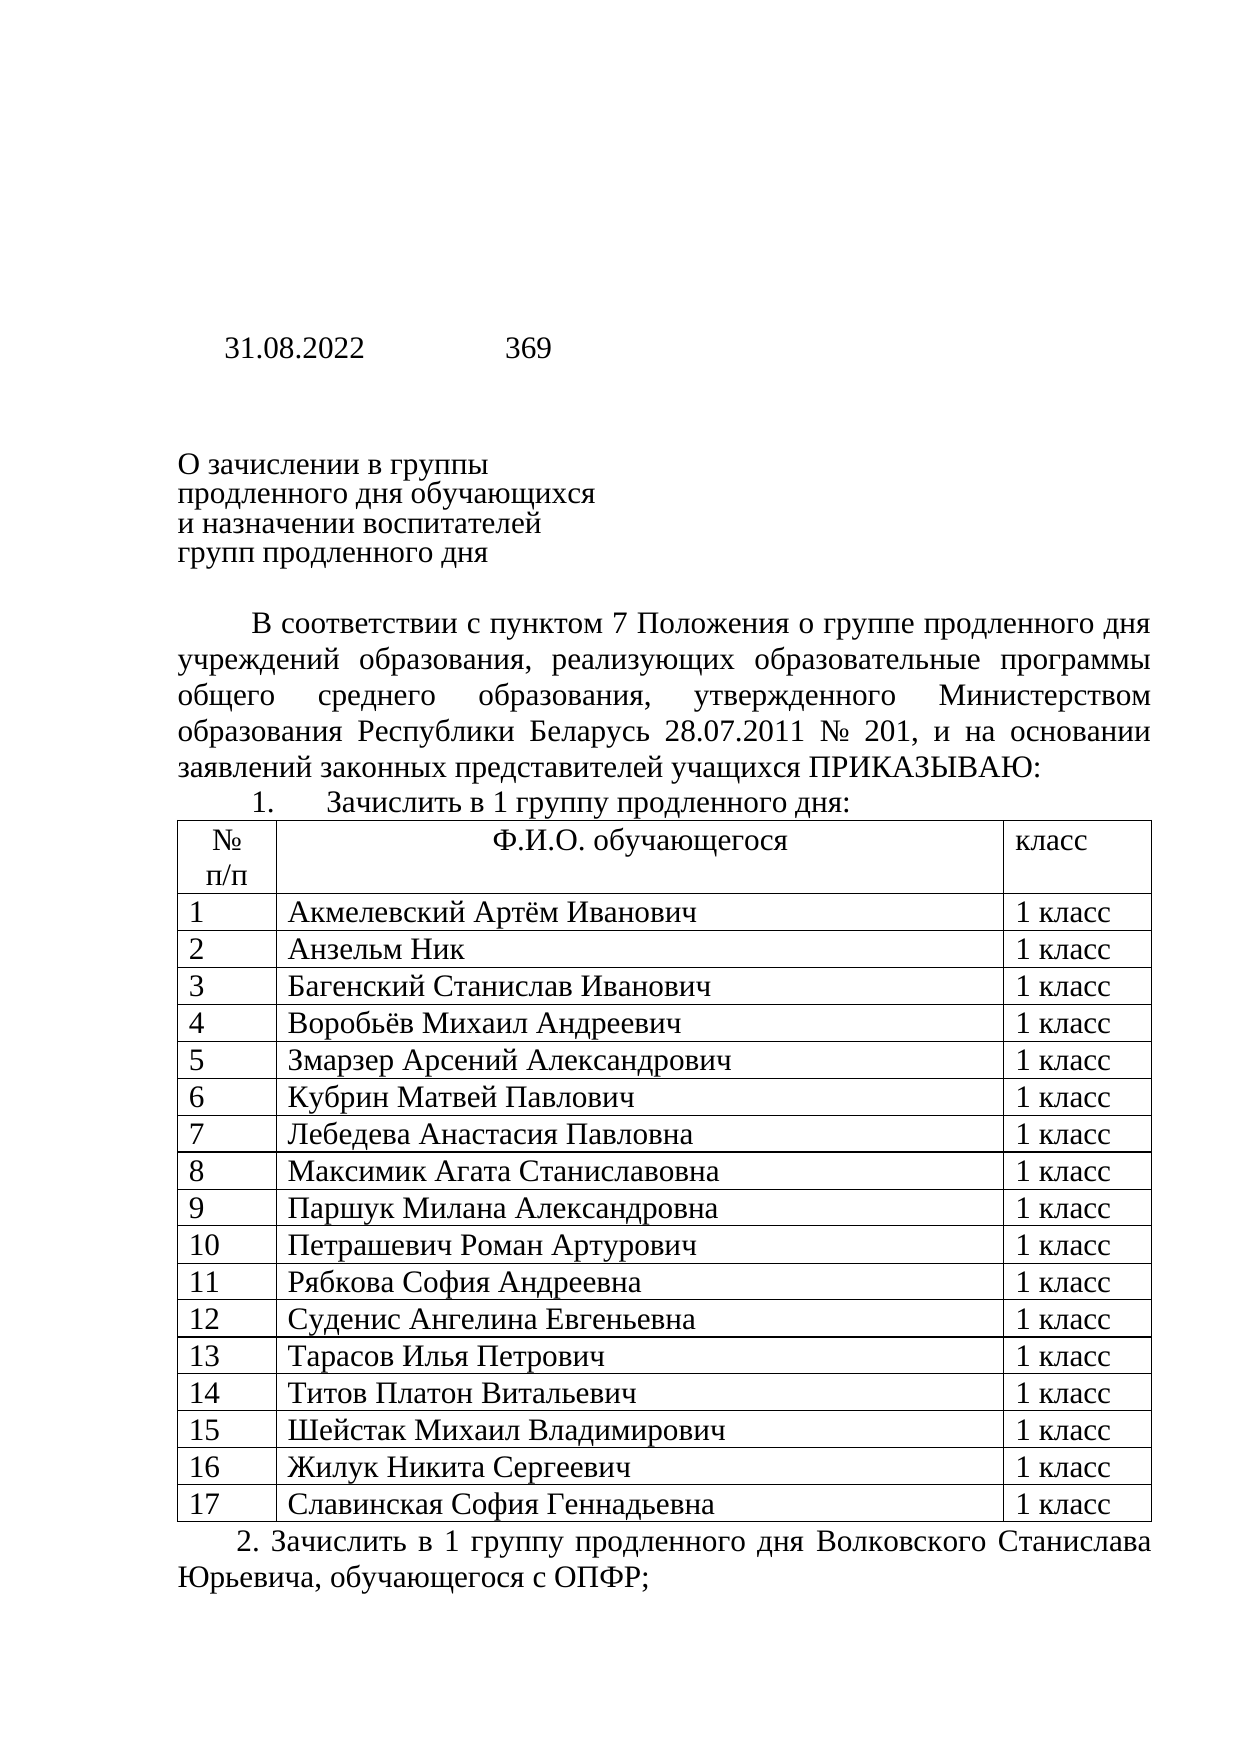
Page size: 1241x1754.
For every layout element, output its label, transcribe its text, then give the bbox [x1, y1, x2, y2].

table_cell Титов Платон Витальевич [277, 1374, 1003, 1410]
text и назначении воспитателей [177, 510, 1152, 539]
table_cell Воробьёв Михаил Андреевич [277, 1005, 1003, 1041]
table_cell 1 класс [1004, 1300, 1151, 1336]
table_cell 14 [178, 1374, 276, 1410]
table_cell 15 [178, 1411, 276, 1447]
table_cell Змарзер Арсений Александрович [277, 1042, 1003, 1077]
table_cell 1 класс [1004, 894, 1151, 929]
table_cell 6 [178, 1079, 276, 1114]
table_header № п/п [178, 821, 276, 893]
table_cell 7 [178, 1116, 276, 1151]
table_cell 12 [178, 1300, 276, 1336]
table_cell Суденис Ангелина Евгеньевна [277, 1300, 1003, 1336]
table_cell Максимик Агата Станиславовна [277, 1153, 1003, 1188]
table_cell 5 [178, 1042, 276, 1077]
table_cell 4 [178, 1005, 276, 1041]
table_cell 1 класс [1004, 1485, 1151, 1521]
table_cell 1 класс [1004, 1338, 1151, 1373]
table_cell 8 [178, 1153, 276, 1188]
table_cell 16 [178, 1448, 276, 1484]
table_cell 17 [178, 1485, 276, 1521]
table_cell 1 класс [1004, 1042, 1151, 1077]
table_cell 1 класс [1004, 931, 1151, 967]
table_cell Тарасов Илья Петрович [277, 1338, 1003, 1373]
table_cell 1 класс [1004, 1190, 1151, 1225]
text продленного дня обучающихся [177, 481, 1152, 510]
table_cell 1 класс [1004, 968, 1151, 1003]
table_cell 10 [178, 1226, 276, 1262]
table_cell 1 класс [1004, 1264, 1151, 1299]
text 31.08.2022 369 [177, 335, 1152, 364]
table_cell Анзельм Ник [277, 931, 1003, 967]
table_cell 9 [178, 1190, 276, 1225]
table_cell 1 [178, 894, 276, 929]
table_cell Шейстак Михаил Владимирович [277, 1411, 1003, 1447]
table_cell Лебедева Анастасия Павловна [277, 1116, 1003, 1151]
list Зачислить в 1 группу продленного дня: [251, 784, 1152, 820]
text О зачислении в группы [177, 451, 1152, 481]
table_cell 1 класс [1004, 1411, 1151, 1447]
table_cell 13 [178, 1338, 276, 1373]
table_cell 1 класс [1004, 1005, 1151, 1041]
table_header Ф.И.О. обучающегося [277, 821, 1003, 893]
table_header класс [1004, 821, 1151, 893]
text групп продленного дня [177, 539, 1152, 568]
table_cell 3 [178, 968, 276, 1003]
table_cell 1 класс [1004, 1079, 1151, 1114]
table_cell 11 [178, 1264, 276, 1299]
table_cell 2 [178, 931, 276, 967]
table_cell 1 класс [1004, 1116, 1151, 1151]
table_cell 1 класс [1004, 1153, 1151, 1188]
text В соответствии с пунктом 7 Положения о группе продленного дня учреждений образования, реализующих образовательные программы общего среднего образования, утвержденного Министерством образования Республики Беларусь 28.07.2011 № 201, и на основании заявлений законных представителей учащихся ПРИКАЗЫВАЮ: [177, 604, 1152, 784]
table_cell Рябкова София Андреевна [277, 1264, 1003, 1299]
table_cell Жилук Никита Сергеевич [277, 1448, 1003, 1484]
table_cell Паршук Милана Александровна [277, 1190, 1003, 1225]
table_cell Кубрин Матвей Павлович [277, 1079, 1003, 1114]
table_cell Славинская София Геннадьевна [277, 1485, 1003, 1521]
table_cell Акмелевский Артём Иванович [277, 894, 1003, 929]
table_cell Петрашевич Роман Артурович [277, 1226, 1003, 1262]
table_cell Багенский Станислав Иванович [277, 968, 1003, 1003]
table_cell 1 класс [1004, 1448, 1151, 1484]
table_cell 1 класс [1004, 1374, 1151, 1410]
table_cell 1 класс [1004, 1226, 1151, 1262]
text 2. Зачислить в 1 группу продленного дня Волковского Станислава Юрьевича, обучающегося с ОПФР; [177, 1522, 1152, 1594]
